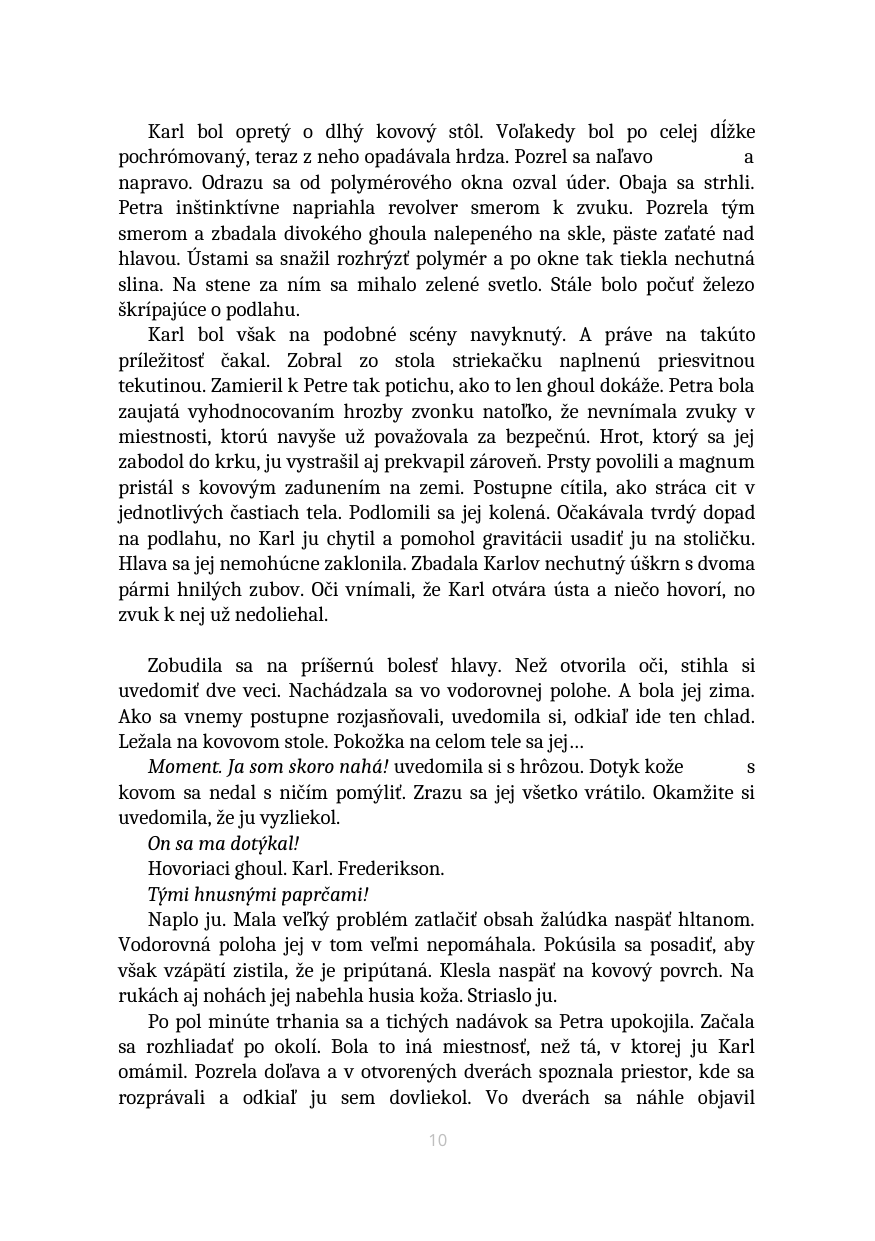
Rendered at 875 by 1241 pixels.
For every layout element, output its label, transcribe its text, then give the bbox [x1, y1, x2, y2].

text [118, 1008, 756, 1109]
text Moment. Ja som skoro nahá! uvedomila si s hrôzou. Dotyk kože s kovom sa nedal s ničím pomýliť. Zrazu sa jej všetko vrátilo. Okamžite si uvedomila, že ju vyzliekol. [118, 753, 756, 830]
text Tými hnusnými paprčami! [118, 881, 756, 906]
text Karl bol opretý o dlhý kovový stôl. Voľakedy bol po celej dĺžke pochrómovaný, teraz z neho opadávala hrdza. Pozrel sa naľavo a napravo. Odrazu sa od polymérového okna ozval úder. Obaja sa strhli. Petra inštinktívne napriahla revolver smerom k zvuku. Pozrela tým smerom a zbadala divokého ghoula nalepeného na skle, päste zaťaté nad hlavou. Ústami sa snažil rozhrýzť polymér a po okne tak tiekla nechutná slina. Na stene za ním sa mihalo zelené svetlo. Stále bolo počuť železo škrípajúce o podlahu. [118, 118, 756, 321]
text Naplo ju. Mala veľký problém zatlačiť obsah žalúdka naspäť hltanom. Vodorovná poloha jej v tom veľmi nepomáhala. Pokúsila sa posadiť, aby však vzápätí zistila, že je pripútaná. Klesla naspäť na kovový povrch. Na rukách aj nohách jej nabehla husia koža. Striaslo ju. [118, 906, 756, 1008]
text Karl bol však na podobné scény navyknutý. A práve na takúto príležitosť čakal. Zobral zo stola striekačku naplnenú priesvitnou tekutinou. Zamieril k Petre tak potichu, ako to len ghoul dokáže. Petra bola zaujatá vyhodnocovaním hrozby zvonku natoľko, že nevnímala zvuky v miestnosti, ktorú navyše už považovala za bezpečnú. Hrot, ktorý sa jej zabodol do krku, ju vystrašil aj prekvapil zároveň. Prsty povolili a magnum pristál s kovovým zadunením na zemi. Postupne cítila, ako stráca cit v jednotlivých častiach tela. Podlomili sa jej kolená. Očakávala tvrdý dopad na podlahu, no Karl ju chytil a pomohol gravitácii usadiť ju na stoličku. Hlava sa jej nemohúcne zaklonila. Zbadala Karlov nechutný úškrn s dvoma pármi hnilých zubov. Oči vnímali, že Karl otvára ústa a niečo hovorí, no zvuk k nej už nedoliehal. [118, 321, 756, 626]
text On sa ma dotýkal! [118, 830, 756, 855]
text Zobudila sa na príšernú bolesť hlavy. Než otvorila oči, stihla si uvedomiť dve veci. Nachádzala sa vo vodorovnej polohe. A bola jej zima. Ako sa vnemy postupne rozjasňovali, uvedomila si, odkiaľ ide ten chlad. Ležala na kovovom stole. Pokožka na celom tele sa jej… [118, 652, 756, 753]
text Hovoriaci ghoul. Karl. Frederikson. [118, 855, 756, 881]
